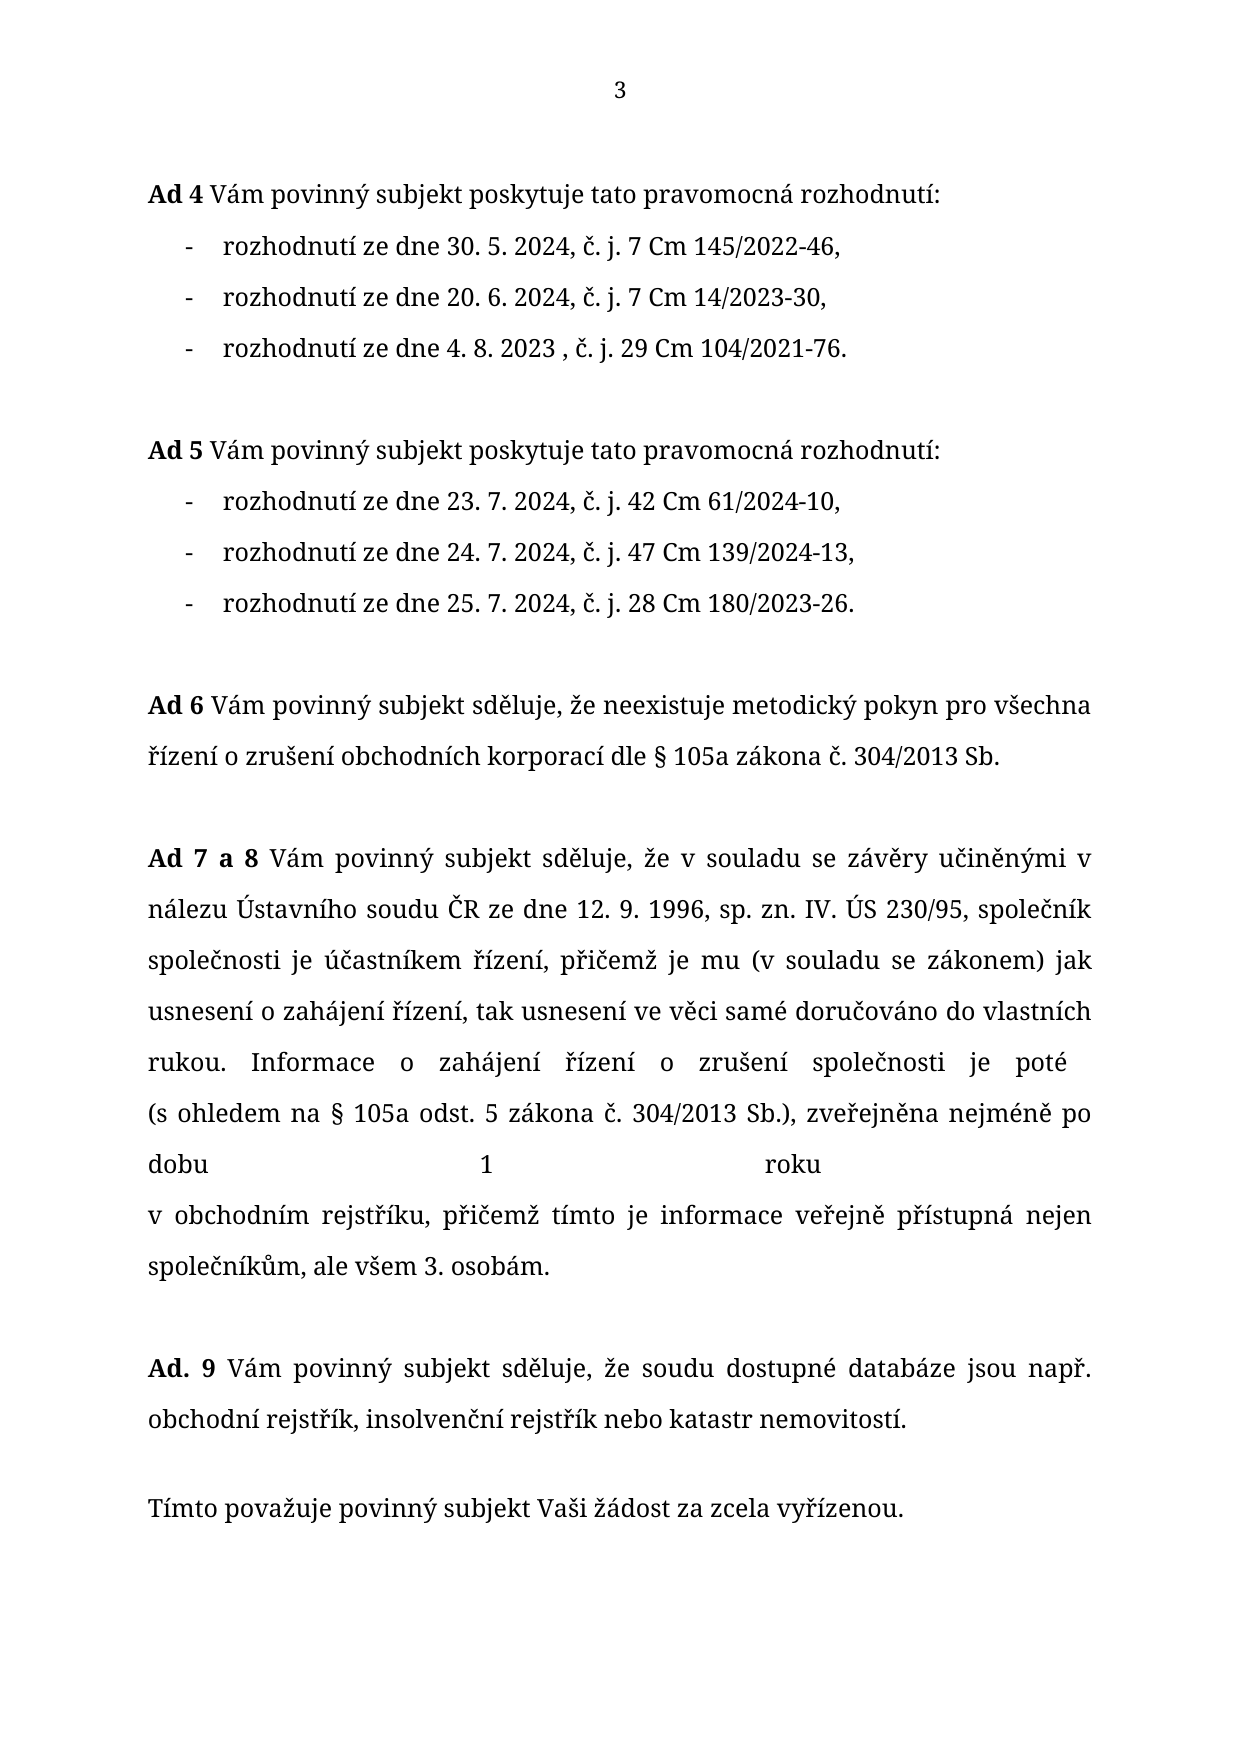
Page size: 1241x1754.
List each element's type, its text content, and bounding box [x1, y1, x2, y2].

list rozhodnutí ze dne 25. 7. 2024, č. j. 28 Cm 180/2023-26. [185, 585, 1093, 619]
text Ad 4 Vám povinný subjekt poskytuje tato pravomocná rozhodnutí: [148, 177, 1093, 211]
text Ad 6 Vám povinný subjekt sděluje, že neexistuje metodický pokyn pro všechna řízení o zrušení obchodních korporací dle § 105a zákona č. 304/2013 Sb. [148, 687, 1093, 773]
list rozhodnutí ze dne 24. 7. 2024, č. j. 47 Cm 139/2024-13, [185, 534, 1093, 568]
text Ad 5 Vám povinný subjekt poskytuje tato pravomocná rozhodnutí: [148, 432, 1093, 466]
list rozhodnutí ze dne 30. 5. 2024, č. j. 7 Cm 145/2022-46, [185, 228, 1093, 262]
text Ad 7 a 8 Vám povinný subjekt sděluje, že v souladu se závěry učiněnými v nálezu Ústavního soudu ČR ze dne 12. 9. 1996, sp. zn. IV. ÚS 230/95, společník společnosti je účastníkem řízení, přičemž je mu (v souladu se zákonem) jak usnesení o zahájení řízení, tak usnesení ve věci samé doručováno do vlastních rukou. Informace o zahájení řízení o zrušení společnosti je poté (s ohledem na § 105a odst. 5 zákona č. 304/2013 Sb.), zveřejněna nejméně po dobu 1 roku v obchodním rejstříku, přičemž tímto je informace veřejně přístupná nejen společníkům, ale všem 3. osobám. [148, 841, 1093, 1283]
text Tímto považuje povinný subjekt Vaši žádost za zcela vyřízenou. [148, 1491, 1093, 1525]
list rozhodnutí ze dne 23. 7. 2024, č. j. 42 Cm 61/2024-10, [185, 483, 1093, 517]
list rozhodnutí ze dne 4. 8. 2023 , č. j. 29 Cm 104/2021-76. [185, 330, 1093, 364]
text Ad. 9 Vám povinný subjekt sděluje, že soudu dostupné databáze jsou např. obchodní rejstřík, insolvenční rejstřík nebo katastr nemovitostí. [148, 1351, 1093, 1436]
list rozhodnutí ze dne 20. 6. 2024, č. j. 7 Cm 14/2023-30, [185, 279, 1093, 313]
